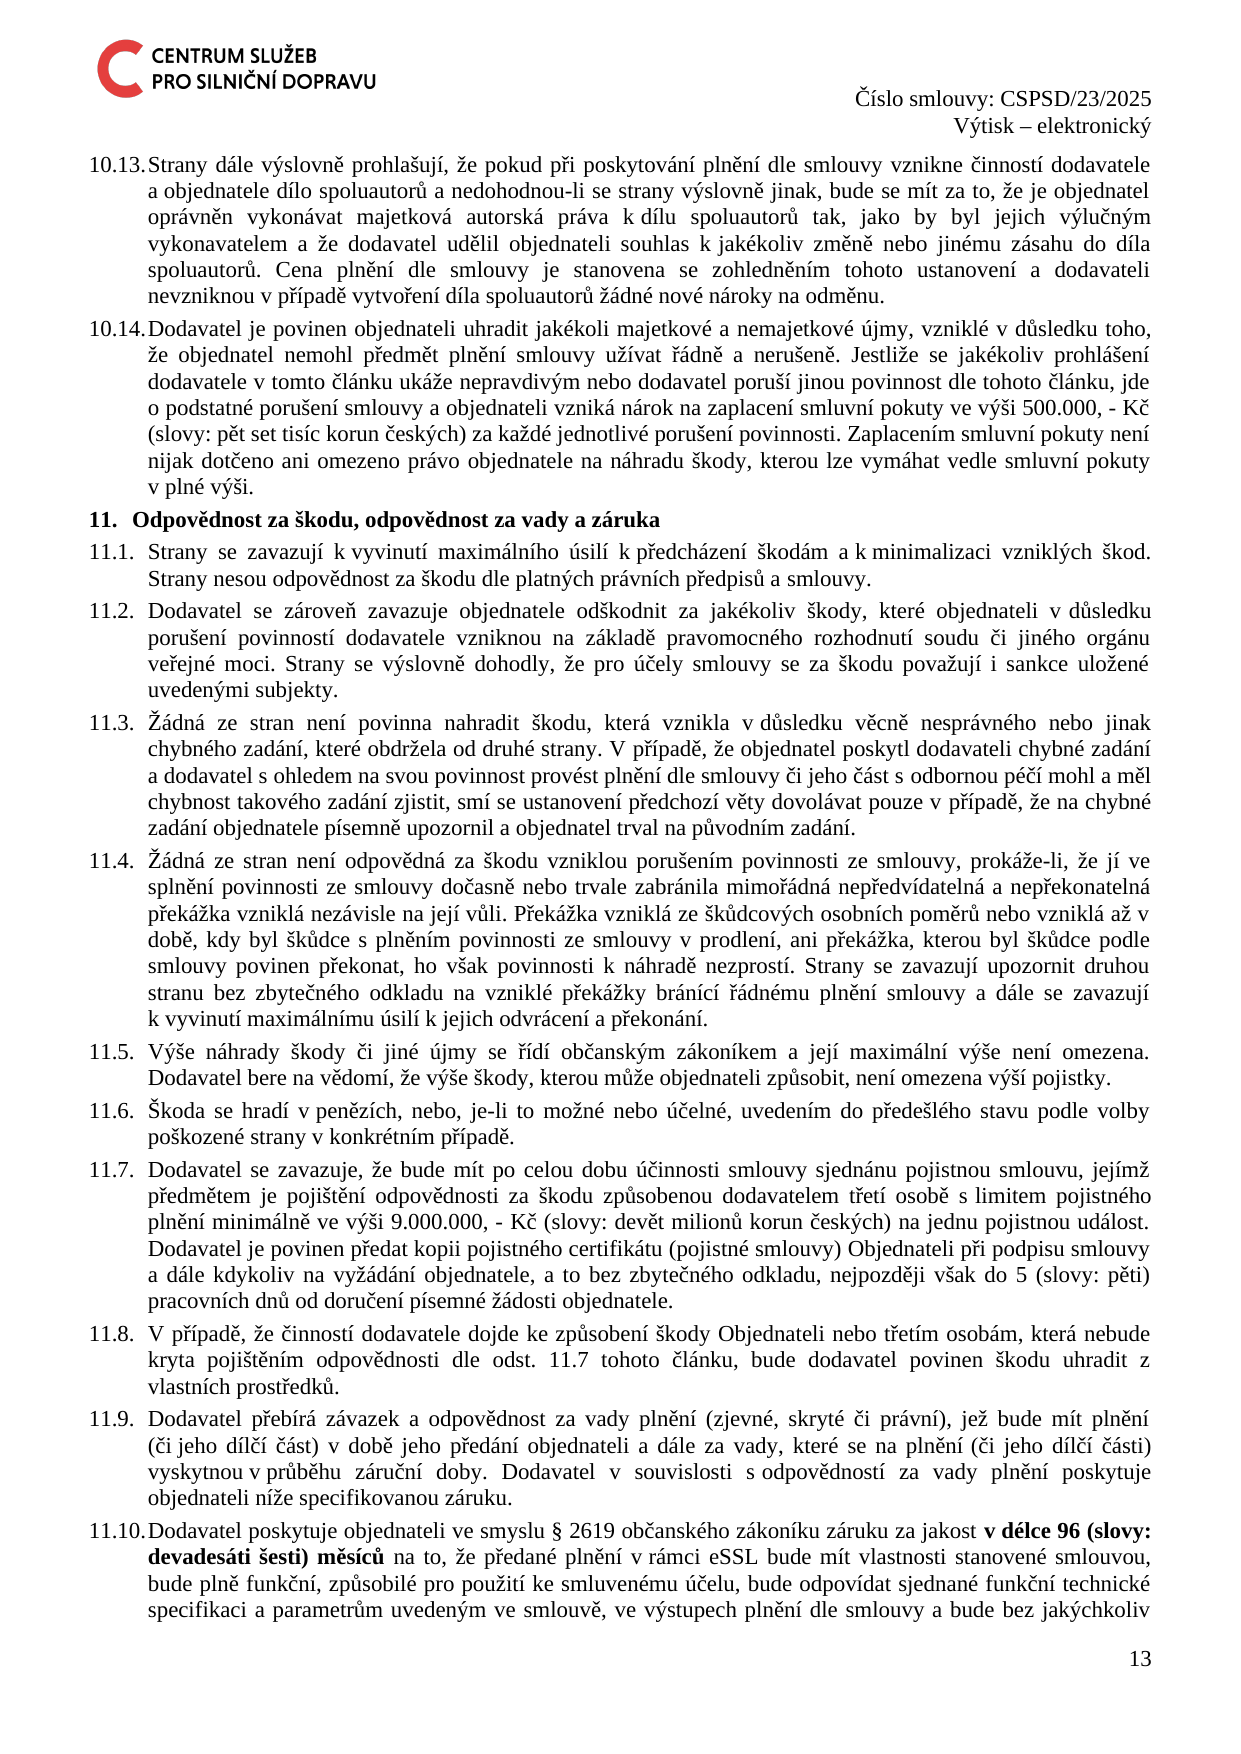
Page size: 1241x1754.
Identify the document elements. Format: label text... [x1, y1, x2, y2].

subtitle Dodavatel se zároveň zavazuje objednatele odškodnit za jakékoliv škody, které objednateli v důsledku porušení povinností dodavatele vzniknou na základě pravomocného rozhodnutí soudu či jiného orgánu veřejné moci. Strany se výslovně dohodly, že pro účely smlouvy se za škodu považují i sankce uložené uvedenými subjekty. [89, 597, 1152, 703]
subtitle Strany dále výslovně prohlašují, že pokud při poskytování plnění dle smlouvy vznikne činností dodavatele a objednatele dílo spoluautorů a nedohodnou-li se strany výslovně jinak, bude se mít za to, že je objednatel oprávněn vykonávat majetková autorská práva k dílu spoluautorů tak, jako by byl jejich výlučným vykonavatelem a že dodavatel udělil objednateli souhlas k jakékoliv změně nebo jinému zásahu do díla spoluautorů. Cena plnění dle smlouvy je stanovena se zohledněním tohoto ustanovení a dodavateli nevzniknou v případě vytvoření díla spoluautorů žádné nové nároky na odměnu. [89, 151, 1152, 309]
subtitle Škoda se hradí v penězích, nebo, je-li to možné nebo účelné, uvedením do předešlého stavu podle volby poškozené strany v konkrétním případě. [89, 1097, 1152, 1149]
subtitle Žádná ze stran není povinna nahradit škodu, která vznikla v důsledku věcně nesprávného nebo jinak chybného zadání, které obdržela od druhé strany. V případě, že objednatel poskytl dodavateli chybné zadání a dodavatel s ohledem na svou povinnost provést plnění dle smlouvy či jeho část s odbornou péčí mohl a měl chybnost takového zadání zjistit, smí se ustanovení předchozí věty dovolávat pouze v případě, že na chybné zadání objednatele písemně upozornil a objednatel trval na původním zadání. [89, 709, 1152, 841]
subtitle Žádná ze stran není odpovědná za škodu vzniklou porušením povinnosti ze smlouvy, prokáže-li, že jí ve splnění povinnosti ze smlouvy dočasně nebo trvale zabránila mimořádná nepředvídatelná a nepřekonatelná překážka vzniklá nezávisle na její vůli. Překážka vzniklá ze škůdcových osobních poměrů nebo vzniklá až v době, kdy byl škůdce s plněním povinnosti ze smlouvy v prodlení, ani překážka, kterou byl škůdce podle smlouvy povinen překonat, ho však povinnosti k náhradě nezprostí. Strany se zavazují upozornit druhou stranu bez zbytečného odkladu na vzniklé překážky bránící řádnému plnění smlouvy a dále se zavazují k vyvinutí maximálnímu úsilí k jejich odvrácení a překonání. [89, 847, 1152, 1031]
subtitle Dodavatel přebírá závazek a odpovědnost za vady plnění (zjevné, skryté či právní), jež bude mít plnění (či jeho dílčí část) v době jeho předání objednateli a dále za vady, které se na plnění (či jeho dílčí části) vyskytnou v průběhu záruční doby. Dodavatel v souvislosti s odpovědností za vady plnění poskytuje objednateli níže specifikovanou záruku. [89, 1405, 1152, 1511]
subtitle V případě, že činností dodavatele dojde ke způsobení škody Objednateli nebo třetím osobám, která nebude kryta pojištěním odpovědnosti dle odst. 11.7 tohoto článku, bude dodavatel povinen škodu uhradit z vlastních prostředků. [89, 1320, 1152, 1399]
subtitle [89, 1517, 1152, 1622]
picture [88, 22, 384, 115]
subtitle Dodavatel se zavazuje, že bude mít po celou dobu účinnosti smlouvy sjednánu pojistnou smlouvu, jejímž předmětem je pojištění odpovědnosti za škodu způsobenou dodavatelem třetí osobě s limitem pojistného plnění minimálně ve výši 9.000.000, - Kč (slovy: devět milionů korun českých) na jednu pojistnou událost. Dodavatel je povinen předat kopii pojistného certifikátu (pojistné smlouvy) Objednateli při podpisu smlouvy a dále kdykoliv na vyžádání objednatele, a to bez zbytečného odkladu, nejpozději však do 5 (slovy: pěti) pracovních dnů od doručení písemné žádosti objednatele. [89, 1156, 1152, 1314]
subtitle Výše náhrady škody či jiné újmy se řídí občanským zákoníkem a její maximální výše není omezena. Dodavatel bere na vědomí, že výše škody, kterou může objednateli způsobit, není omezena výší pojistky. [89, 1038, 1152, 1090]
subtitle Strany se zavazují k vyvinutí maximálního úsilí k předcházení škodám a k minimalizaci vzniklých škod. Strany nesou odpovědnost za škodu dle platných právních předpisů a smlouvy. [89, 538, 1152, 591]
subtitle Odpovědnost za škodu, odpovědnost za vady a záruka [89, 506, 1152, 532]
subtitle Dodavatel je povinen objednateli uhradit jakékoli majetkové a nemajetkové újmy, vzniklé v důsledku toho, že objednatel nemohl předmět plnění smlouvy užívat řádně a nerušeně. Jestliže se jakékoliv prohlášení dodavatele v tomto článku ukáže nepravdivým nebo dodavatel poruší jinou povinnost dle tohoto článku, jde o podstatné porušení smlouvy a objednateli vzniká nárok na zaplacení smluvní pokuty ve výši 500.000, - Kč (slovy: pět set tisíc korun českých) za každé jednotlivé porušení povinnosti. Zaplacením smluvní pokuty není nijak dotčeno ani omezeno právo objednatele na náhradu škody, kterou lze vymáhat vedle smluvní pokuty v plné výši. [89, 315, 1152, 499]
